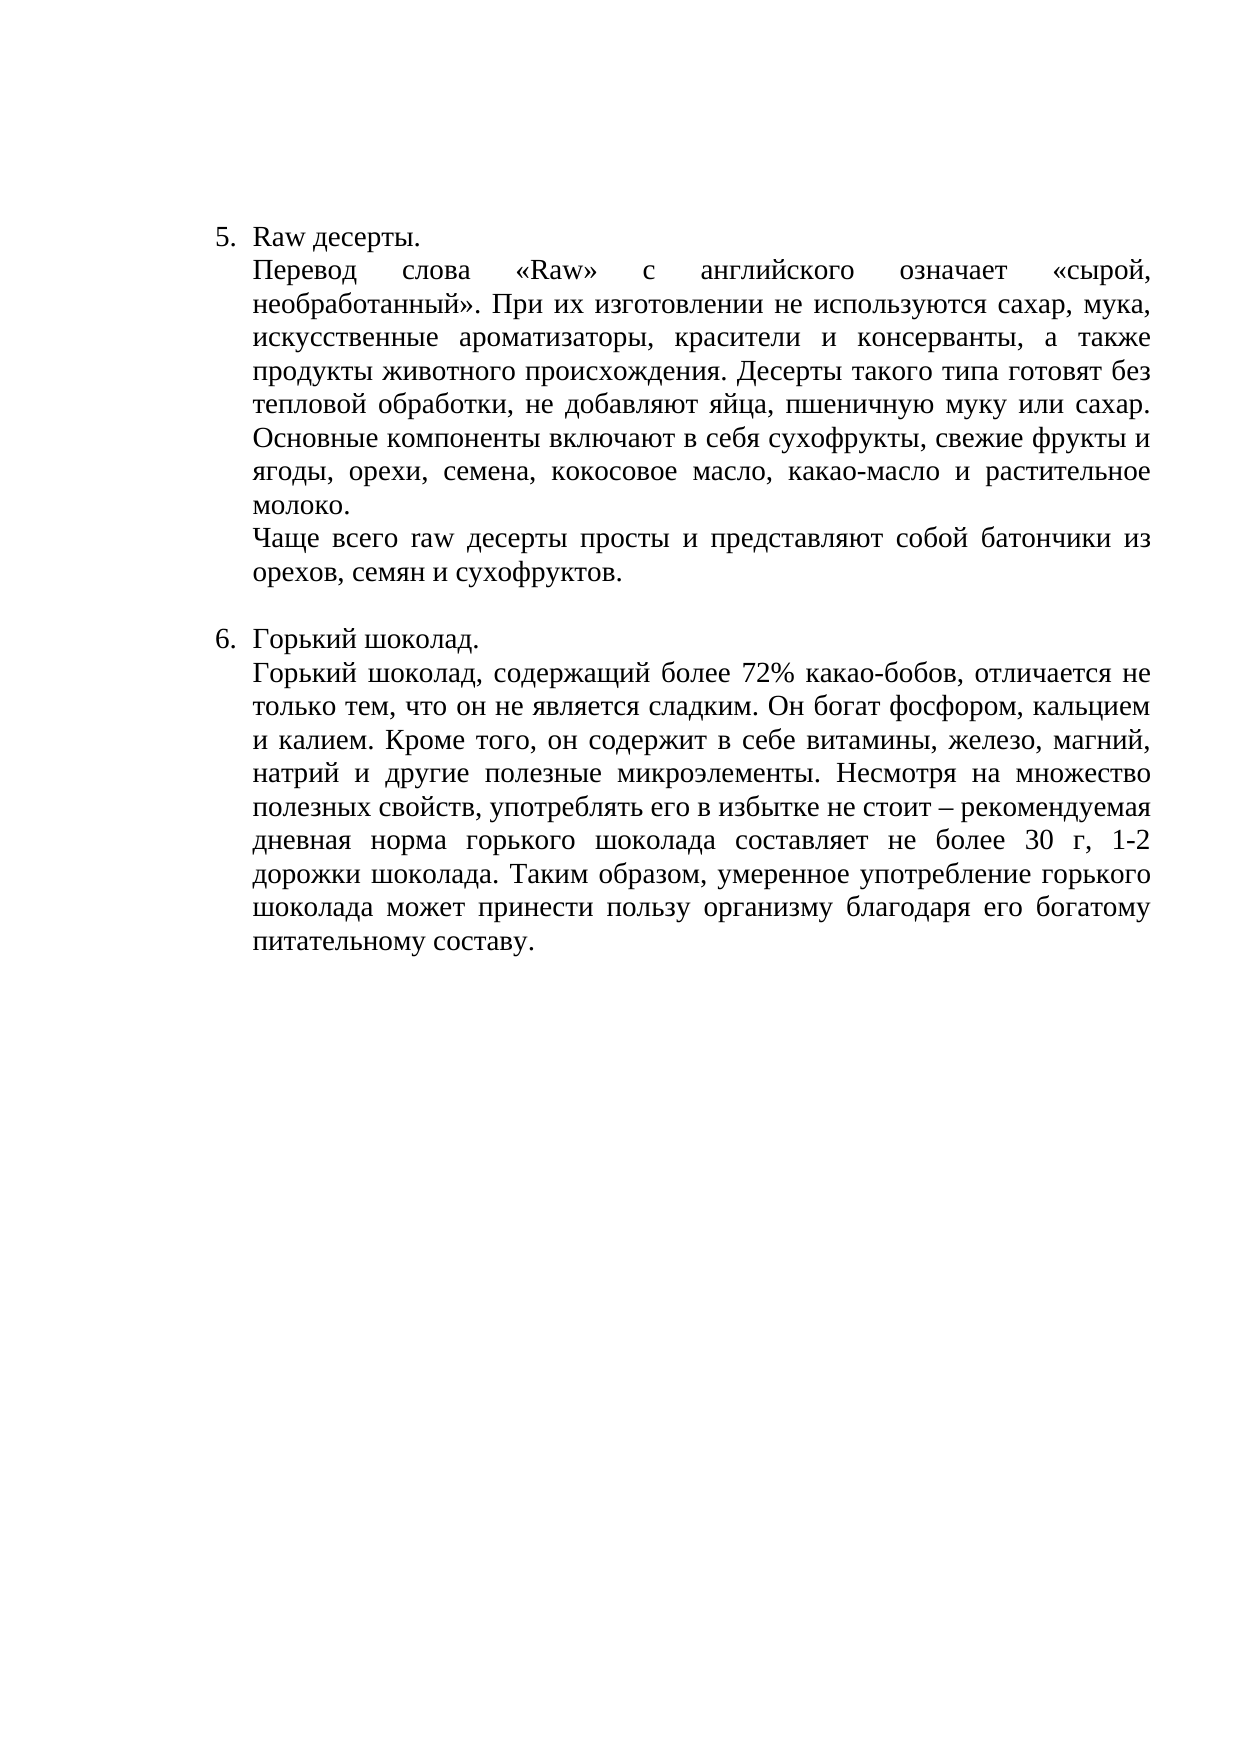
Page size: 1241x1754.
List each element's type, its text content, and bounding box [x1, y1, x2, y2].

list Перевод слова «Raw» с английского означает «сырой, необработанный». При их изготовлении не используются сахар, мука, искусственные ароматизаторы, красители и консерванты, а также продукты животного происхождения. Десерты такого типа готовят без тепловой обработки, не добавляют яйца, пшеничную муку или сахар. Основные компоненты включают в себя сухофрукты, свежие фрукты и ягоды, орехи, семена, кокосовое масло, какао-масло и растительное молоко. [252, 252, 1152, 521]
list Чаще всего raw десерты просты и представляют собой батончики из орехов, семян и сухофруктов. [252, 521, 1152, 588]
list Горький шоколад, содержащий более 72% какао-бобов, отличается не только тем, что он не является сладким. Он богат фосфором, кальцием и калием. Кроме того, он содержит в себе витамины, железо, магний, натрий и другие полезные микроэлементы. Несмотря на множество полезных свойств, употреблять его в избытке не стоит – рекомендуемая дневная норма горького шоколада составляет не более 30 г, 1-2 дорожки шоколада. Таким образом, умеренное употребление горького шоколада может принести пользу организму благодаря его богатому питательному составу. [252, 655, 1152, 957]
list Raw десерты. [215, 219, 1152, 252]
list Горький шоколад. [215, 621, 1152, 655]
